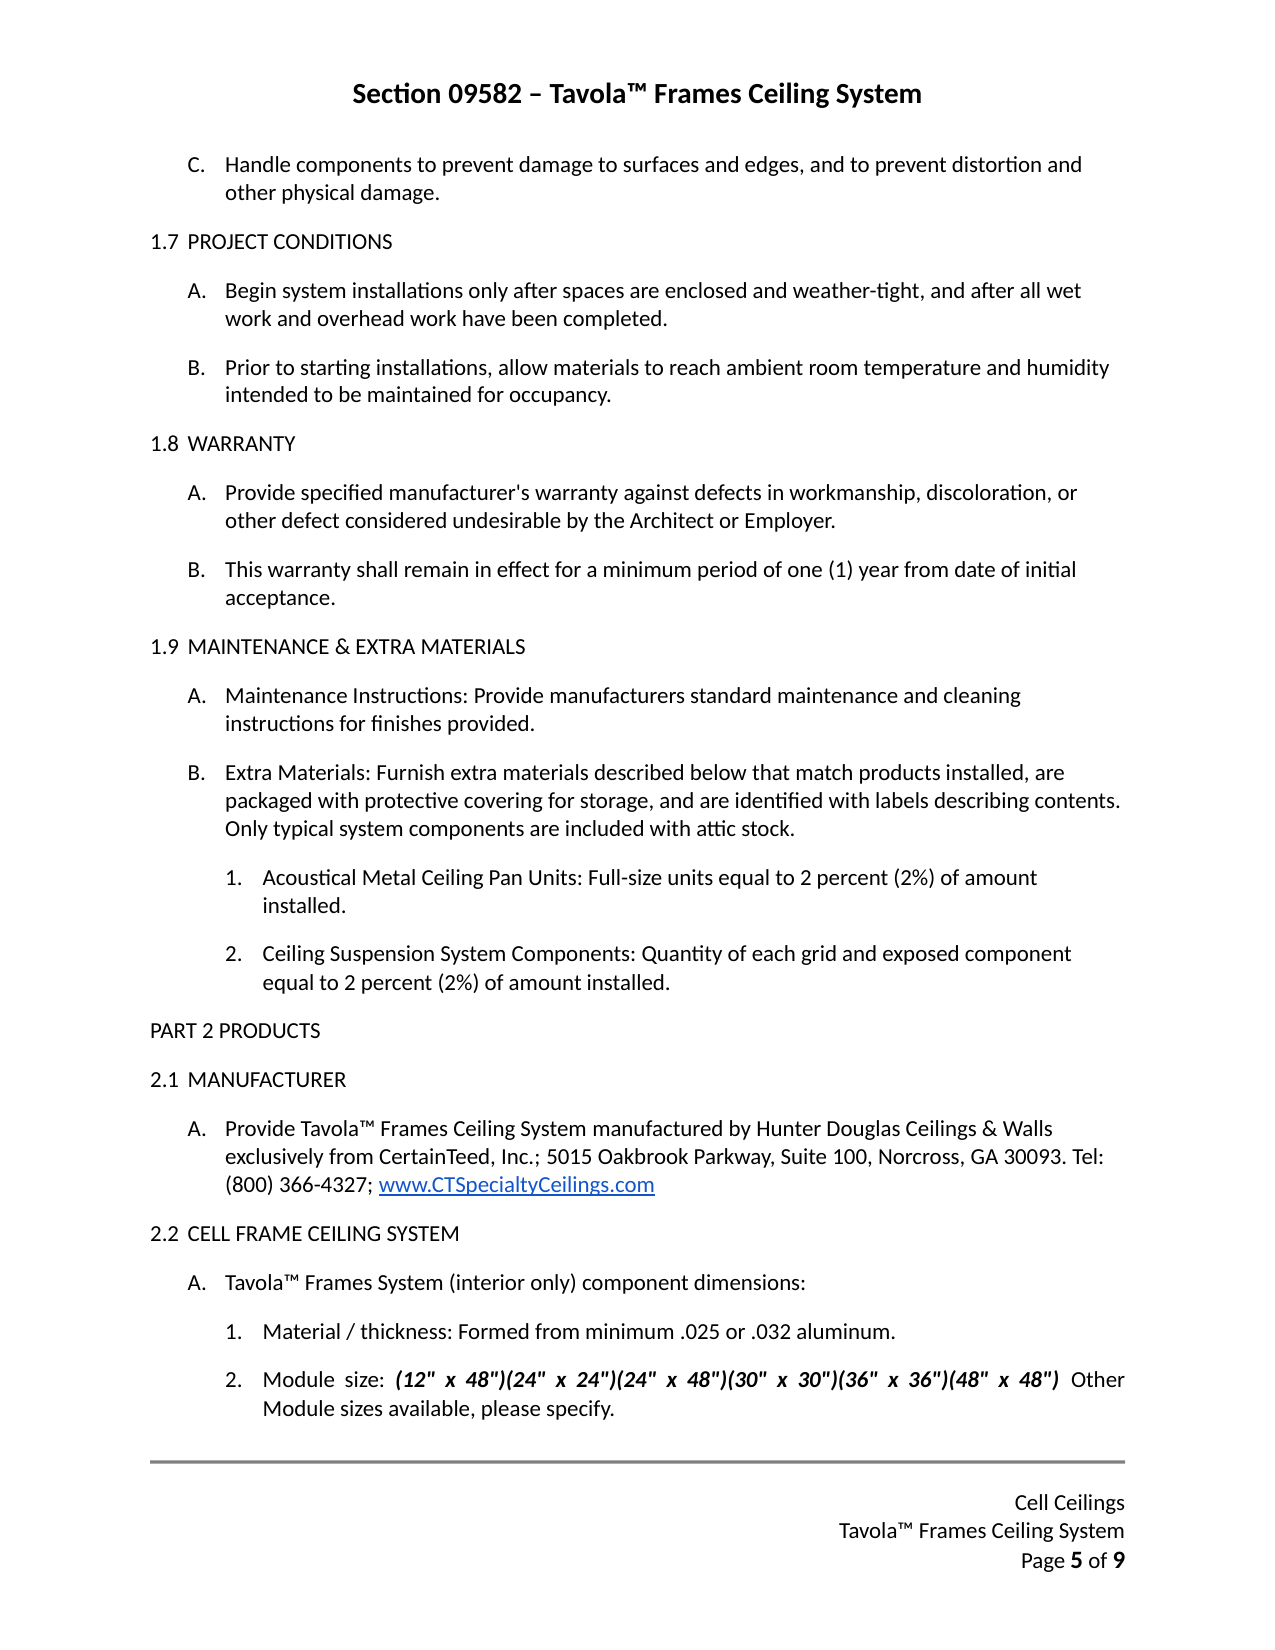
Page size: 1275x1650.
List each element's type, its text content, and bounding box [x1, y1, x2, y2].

list MANUFACTURER [150, 1065, 1125, 1093]
list Begin system installations only after spaces are enclosed and weather-tight, and after all wet work and overhead work have been completed. [187, 276, 1125, 332]
list Prior to starting installations, allow materials to reach ambient room temperature and humidity intended to be maintained for occupancy. [187, 353, 1125, 409]
list Provide Tavola™ Frames Ceiling System manufactured by Hunter Douglas Ceilings & Walls exclusively from CertainTeed, Inc.; 5015 Oakbrook Parkway, Suite 100, Norcross, GA 30093. Tel: (800) 366-4327; www.CTSpecialtyCeilings.com [655, 1114, 1125, 1198]
text PART 2 PRODUCTS [150, 1016, 1125, 1044]
list Provide Tavola™ Frames Ceiling System manufactured by Hunter Douglas Ceilings & Walls exclusively from CertainTeed, Inc.; 5015 Oakbrook Parkway, Suite 100, Norcross, GA 30093. Tel: (800) 366-4327; www.CTSpecialtyCeilings.com [187, 1114, 592, 1198]
list Material / thickness: Formed from minimum .025 or .032 aluminum. [225, 1317, 1125, 1345]
list Acoustical Metal Ceiling Pan Units: Full-size units equal to 2 percent (2%) of amount installed. [225, 863, 1125, 919]
list Handle components to prevent damage to surfaces and edges, and to prevent distortion and other physical damage. [187, 150, 1125, 206]
list Maintenance Instructions: Provide manufacturers standard maintenance and cleaning instructions for finishes provided. [187, 681, 1125, 737]
list This warranty shall remain in effect for a minimum period of one (1) year from date of initial acceptance. [187, 555, 1125, 611]
list WARRANTY [150, 429, 1125, 457]
list PROJECT CONDITIONS [150, 227, 1125, 255]
list Module size: (12" x 48")(24" x 24")(24" x 48")(30" x 30")(36" x 36")(48" x 48") Other Module sizes available, please specify. [225, 1366, 1125, 1422]
list MAINTENANCE & EXTRA MATERIALS [150, 632, 1125, 660]
list CELL FRAME CEILING SYSTEM [150, 1219, 1125, 1247]
list Ceiling Suspension System Components: Quantity of each grid and exposed component equal to 2 percent (2%) of amount installed. [225, 939, 1125, 996]
list Extra Materials: Furnish extra materials described below that match products installed, are packaged with protective covering for storage, and are identified with labels describing contents. Only typical system components are included with attic stock. [187, 758, 1125, 842]
list Provide specified manufacturer's warranty against defects in workmanship, discoloration, or other defect considered undesirable by the Architect or Employer. [187, 478, 1125, 534]
list Tavola™ Frames System (interior only) component dimensions: [187, 1268, 1125, 1296]
